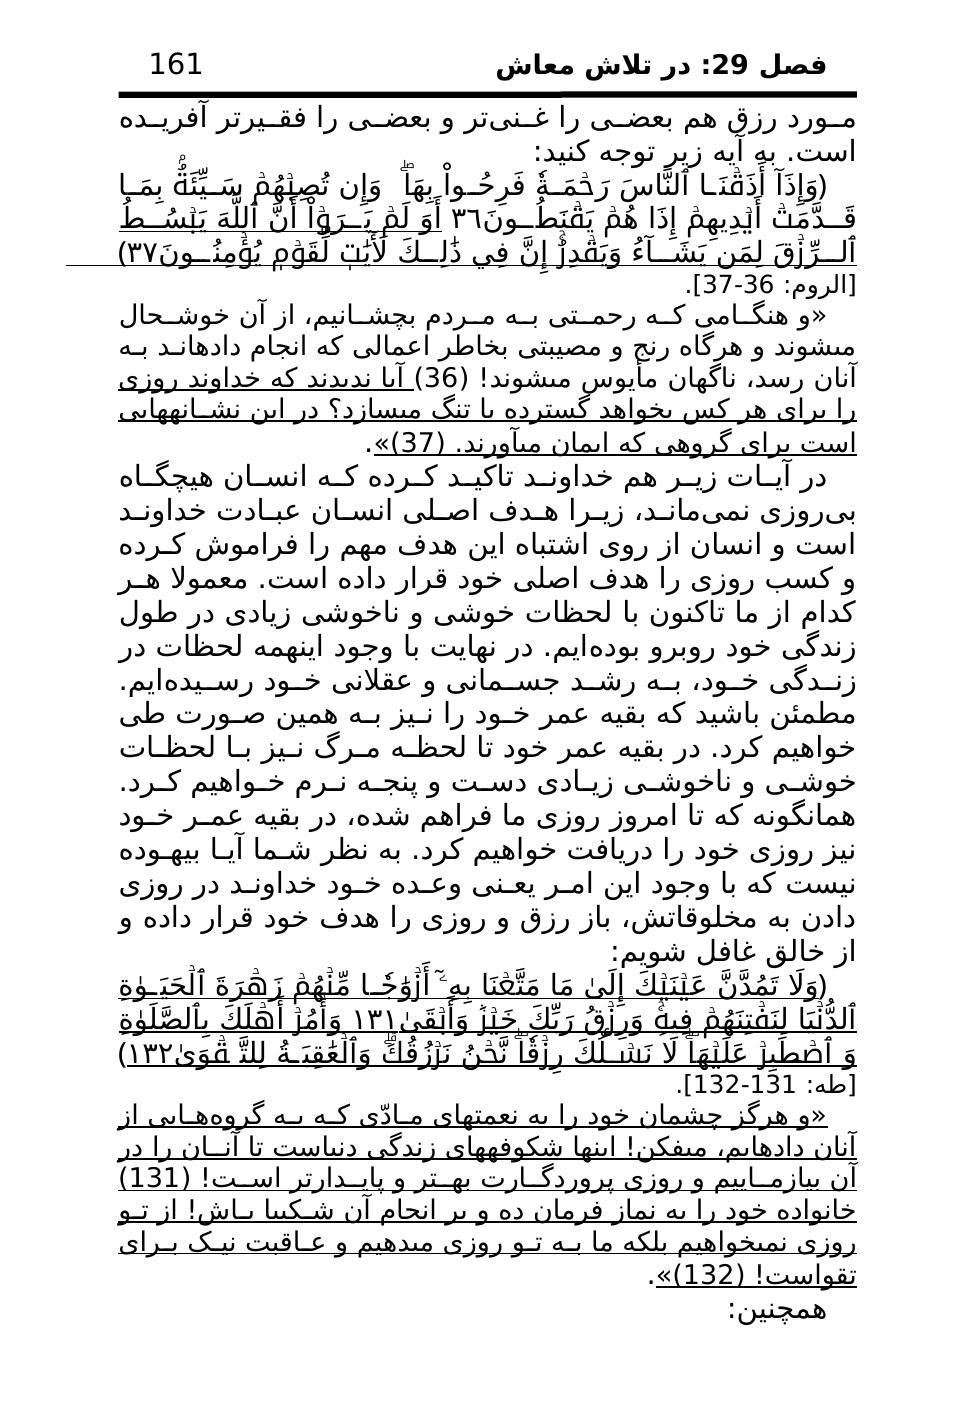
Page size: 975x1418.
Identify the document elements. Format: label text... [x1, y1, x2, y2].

text «و هرگز چشمان خود را به نعمتهاى مادّى که به گروه‌هایى از آنان داده‏ایم، میفکن! اینها شکوفه‏هاى زندگى دنیاست تا آنان را در آن بیازماییم و روزى پروردگارت بهتر و پایدارتر است! (131) خانواده خود را به نماز فرمان ده و بر انجام آن شکیبا باش! از تو روزى نمى‏خواهیم بلکه ما به تو روزى مى‏دهیم و عاقبت نیک براى تقواست! (132)». [118, 1254, 857, 1291]
text ﴿وَإِذَآ أَذَقۡنَا ٱلنَّاسَ رَحۡمَةٗ فَرِحُواْ بِهَاۖ وَإِن تُصِبۡهُمۡ سَيِّئَةُۢ بِمَا قَدَّمَتۡ أَيۡدِيهِمۡ إِذَا هُمۡ يَقۡنَطُونَ٣٦ أَوَ لَمۡ يَرَوۡاْ أَنَّ ٱللَّهَ يَبۡسُطُ ٱلرِّزۡقَ لِمَن يَشَآءُ وَيَقۡدِرُۚ إِنَّ فِي ذَٰلِكَ لَأٓيَٰتٖ لِّقَوۡمٖ يُؤۡمِنُونَ٣٧﴾ [الروم: 36-37]. [118, 168, 857, 265]
text «و هرگز چشمان خود را به نعمتهاى مادّى که به گروه‌هایى از آنان داده‏ایم، میفکن! اینها شکوفه‏هاى زندگى دنیاست تا آنان را در آن بیازماییم و روزى پروردگارت بهتر و پایدارتر است! (131) خانواده خود را به نماز فرمان ده و بر انجام آن شکیبا باش! از تو روزى نمى‏خواهیم بلکه ما به تو روزى مى‏دهیم و عاقبت نیک براى تقواست! (132)». [118, 1191, 857, 1221]
text ﴿وَلَا تَمُدَّنَّ عَيۡنَيۡكَ إِلَىٰ مَا مَتَّعۡنَا بِهِۦٓ أَزۡوَٰجٗا مِّنۡهُمۡ زَهۡرَةَ ٱلۡحَيَوٰةِ ٱلدُّنۡيَا لِنَفۡتِنَهُمۡ فِيهِۚ وَرِزۡقُ رَبِّكَ خَيۡرٞ وَأَبۡقَىٰ١٣١ وَأۡمُرۡ أَهۡلَكَ بِٱلصَّلَوٰةِ وَٱصۡطَبِرۡ عَلَيۡهَاۖ لَا نَسۡ‍َٔلُكَ رِزۡقٗاۖ نَّحۡنُ نَرۡزُقُكَۗ وَٱلۡعَٰقِبَةُ لِلتَّقۡوَىٰ١٣٢﴾ [طه: 131-132]. [118, 1032, 857, 1099]
text در آیات زیر هم خداوند تاکید کرده که انسان هیچگاه بی‌روزی نمی‌ماند، زیرا هدف اصلی انسان عبادت خداوند است و انسان از روی اشتباه این هدف مهم را فراموش کرده و کسب روزی را هدف اصلی خود قرار داده است. معمولا هر کدام از ما تاکنون با لحظات خوشی و ناخوشی زیادی در طول زندگی خود روبرو بوده‌ایم. در نهایت با وجود اینهمه لحظات در زندگی خود، به رشد جسمانی و عقلانی خود رسیده‌ایم. مطمئن باشید که بقیه عمر خود را نیز به همین صورت طی خواهیم کرد. در بقیه عمر خود تا لحظه مرگ نیز با لحظات خوشی و ناخوشی زیادی دست و پنجه نرم خواهیم کرد. همانگونه که تا امروز روزی ما فراهم شده، در بقیه عمر خود نیز روزی خود را دریافت خواهیم کرد. به نظر شما آیا بیهوده نیست که با وجود این امر یعنی وعده خود خداوند در روزی دادن به مخلوقاتش، باز رزق و روزی را هدف خود قرار داده و از خالق غافل شویم: [118, 459, 857, 968]
text «و هرگز چشمان خود را به نعمتهاى مادّى که به گروه‌هایى از آنان داده‏ایم، میفکن! اینها شکوفه‏هاى زندگى دنیاست تا آنان را در آن بیازماییم و روزى پروردگارت بهتر و پایدارتر است! (131) خانواده خود را به نماز فرمان ده و بر انجام آن شکیبا باش! از تو روزى نمى‏خواهیم بلکه ما به تو روزى مى‏دهیم و عاقبت نیک براى تقواست! (132)». [118, 1099, 857, 1158]
text «و هنگامى که رحمتى به مردم بچشانیم، از آن خوشحال مى‏شوند و هرگاه رنج و مصیبتى بخاطر اعمالى که انجام داده‏اند به آنان رسد، ناگهان مأیوس مى‏شوند! (36) آیا ندیدند که خداوند روزى را براى هر کس بخواهد گسترده یا تنگ مى‏سازد؟ در این نشانه‏هایى است براى گروهى که ایمان مى‏آورند. (37)». [118, 299, 857, 420]
text «و هنگامى که رحمتى به مردم بچشانیم، از آن خوشحال مى‏شوند و هرگاه رنج و مصیبتى بخاطر اعمالى که انجام داده‏اند به آنان رسد، ناگهان مأیوس مى‏شوند! (36) آیا ندیدند که خداوند روزى را براى هر کس بخواهد گسترده یا تنگ مى‏سازد؟ در این نشانه‏هایى است براى گروهى که ایمان مى‏آورند. (37)». [118, 422, 857, 459]
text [118, 100, 857, 168]
text ﴿وَإِذَآ أَذَقۡنَا ٱلنَّاسَ رَحۡمَةٗ فَرِحُواْ بِهَاۖ وَإِن تُصِبۡهُمۡ سَيِّئَةُۢ بِمَا قَدَّمَتۡ أَيۡدِيهِمۡ إِذَا هُمۡ يَقۡنَطُونَ٣٦ أَوَ لَمۡ يَرَوۡاْ أَنَّ ٱللَّهَ يَبۡسُطُ ٱلرِّزۡقَ لِمَن يَشَآءُ وَيَقۡدِرُۚ إِنَّ فِي ذَٰلِكَ لَأٓيَٰتٖ لِّقَوۡمٖ يُؤۡمِنُونَ٣٧﴾ [الروم: 36-37]. [118, 266, 857, 299]
text ﴿وَلَا تَمُدَّنَّ عَيۡنَيۡكَ إِلَىٰ مَا مَتَّعۡنَا بِهِۦٓ أَزۡوَٰجٗا مِّنۡهُمۡ زَهۡرَةَ ٱلۡحَيَوٰةِ ٱلدُّنۡيَا لِنَفۡتِنَهُمۡ فِيهِۚ وَرِزۡقُ رَبِّكَ خَيۡرٞ وَأَبۡقَىٰ١٣١ وَأۡمُرۡ أَهۡلَكَ بِٱلصَّلَوٰةِ وَٱصۡطَبِرۡ عَلَيۡهَاۖ لَا نَسۡ‍َٔلُكَ رِزۡقٗاۖ نَّحۡنُ نَرۡزُقُكَۗ وَٱلۡعَٰقِبَةُ لِلتَّقۡوَىٰ١٣٢﴾ [طه: 131-132]. [118, 968, 857, 1031]
text همچنین: [118, 1291, 857, 1325]
text «و هرگز چشمان خود را به نعمتهاى مادّى که به گروه‌هایى از آنان داده‏ایم، میفکن! اینها شکوفه‏هاى زندگى دنیاست تا آنان را در آن بیازماییم و روزى پروردگارت بهتر و پایدارتر است! (131) خانواده خود را به نماز فرمان ده و بر انجام آن شکیبا باش! از تو روزى نمى‏خواهیم بلکه ما به تو روزى مى‏دهیم و عاقبت نیک براى تقواست! (132)». [118, 1160, 857, 1190]
text «و هرگز چشمان خود را به نعمتهاى مادّى که به گروه‌هایى از آنان داده‏ایم، میفکن! اینها شکوفه‏هاى زندگى دنیاست تا آنان را در آن بیازماییم و روزى پروردگارت بهتر و پایدارتر است! (131) خانواده خود را به نماز فرمان ده و بر انجام آن شکیبا باش! از تو روزى نمى‏خواهیم بلکه ما به تو روزى مى‏دهیم و عاقبت نیک براى تقواست! (132)». [118, 1223, 857, 1253]
